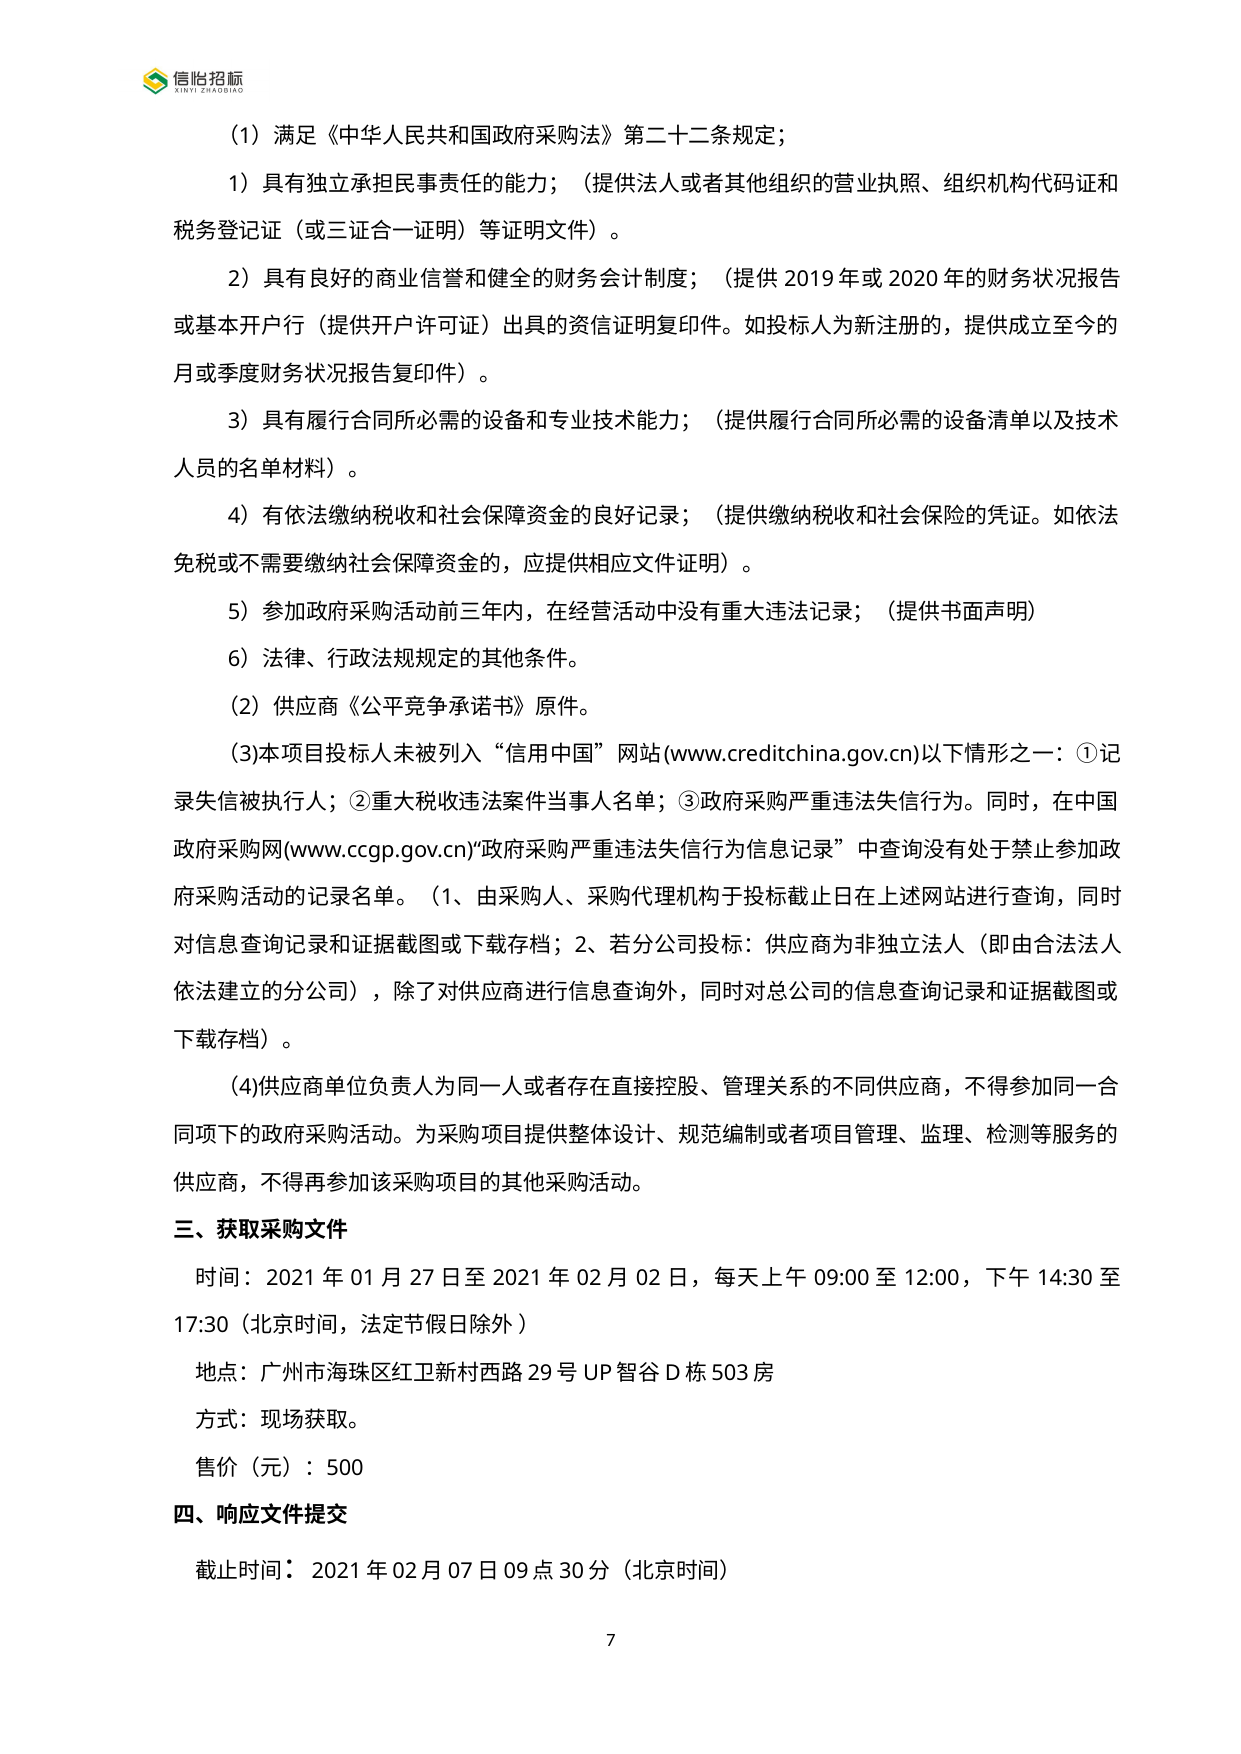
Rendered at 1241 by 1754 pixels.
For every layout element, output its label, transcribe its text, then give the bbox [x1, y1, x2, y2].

text （4)供应商单位负责人为同一人或者存在直接控股、管理关系的不同供应商，不得参加同一合同项下的政府采购活动。为采购项目提供整体设计、规范编制或者项目管理、监理、检测等服务的供应商，不得再参加该采购项目的其他采购活动。 [173, 1069, 1122, 1196]
list （2）供应商《公平竞争承诺书》原件。 [173, 689, 1122, 721]
picture [118, 59, 270, 102]
list （1）满足《中华人民共和国政府采购法》第二十二条规定； [173, 118, 1122, 150]
list 3）具有履行合同所必需的设备和专业技术能力；（提供履行合同所必需的设备清单以及技术人员的名单材料）。 [173, 403, 1122, 483]
text 截止时间：2021年02月07日09点30分（北京时间） [173, 1545, 1122, 1587]
text 时间：2021年01月27日至2021年02月02日，每天上午09:00至12:00，下午14:30至17:30（北京时间，法定节假日除外 ） [173, 1259, 1122, 1339]
text 方式：现场获取。 [173, 1402, 1122, 1434]
text 售价（元）：500 [173, 1450, 1122, 1482]
list 1）具有独立承担民事责任的能力；（提供法人或者其他组织的营业执照、组织机构代码证和税务登记证（或三证合一证明）等证明文件）。 [173, 166, 1122, 245]
list 5）参加政府采购活动前三年内，在经营活动中没有重大违法记录；（提供书面声明） [173, 594, 1122, 625]
text 三、获取采购文件 [173, 1212, 1122, 1244]
list 6）法律、行政法规规定的其他条件。 [173, 641, 1122, 673]
list 4）有依法缴纳税收和社会保障资金的良好记录；（提供缴纳税收和社会保险的凭证。如依法免税或不需要缴纳社会保障资金的，应提供相应文件证明）。 [173, 498, 1122, 578]
text 四、响应文件提交 [173, 1497, 1122, 1529]
list 2）具有良好的商业信誉和健全的财务会计制度；（提供2019年或2020年的财务状况报告或基本开户行（提供开户许可证）出具的资信证明复印件。如投标人为新注册的，提供成立至今的月或季度财务状况报告复印件）。 [173, 261, 1122, 388]
text 地点：广州市海珠区红卫新村西路29号UP智谷D栋503房 [173, 1355, 1122, 1386]
list （3)本项目投标人未被列入“信用中国”网站(www.creditchina.gov.cn)以下情形之一：①记录失信被执行人；②重大税收违法案件当事人名单；③政府采购严重违法失信行为。同时，在中国政府采购网(www.ccgp.gov.cn)“政府采购严重违法失信行为信息记录”中查询没有处于禁止参加政府采购活动的记录名单。（1、由采购人、采购代理机构于投标截止日在上述网站进行查询，同时对信息查询记录和证据截图或下载存档；2、若分公司投标：供应商为非独立法人（即由合法法人依法建立的分公司），除了对供应商进行信息查询外，同时对总公司的信息查询记录和证据截图或下载存档）。 [173, 736, 1122, 1053]
